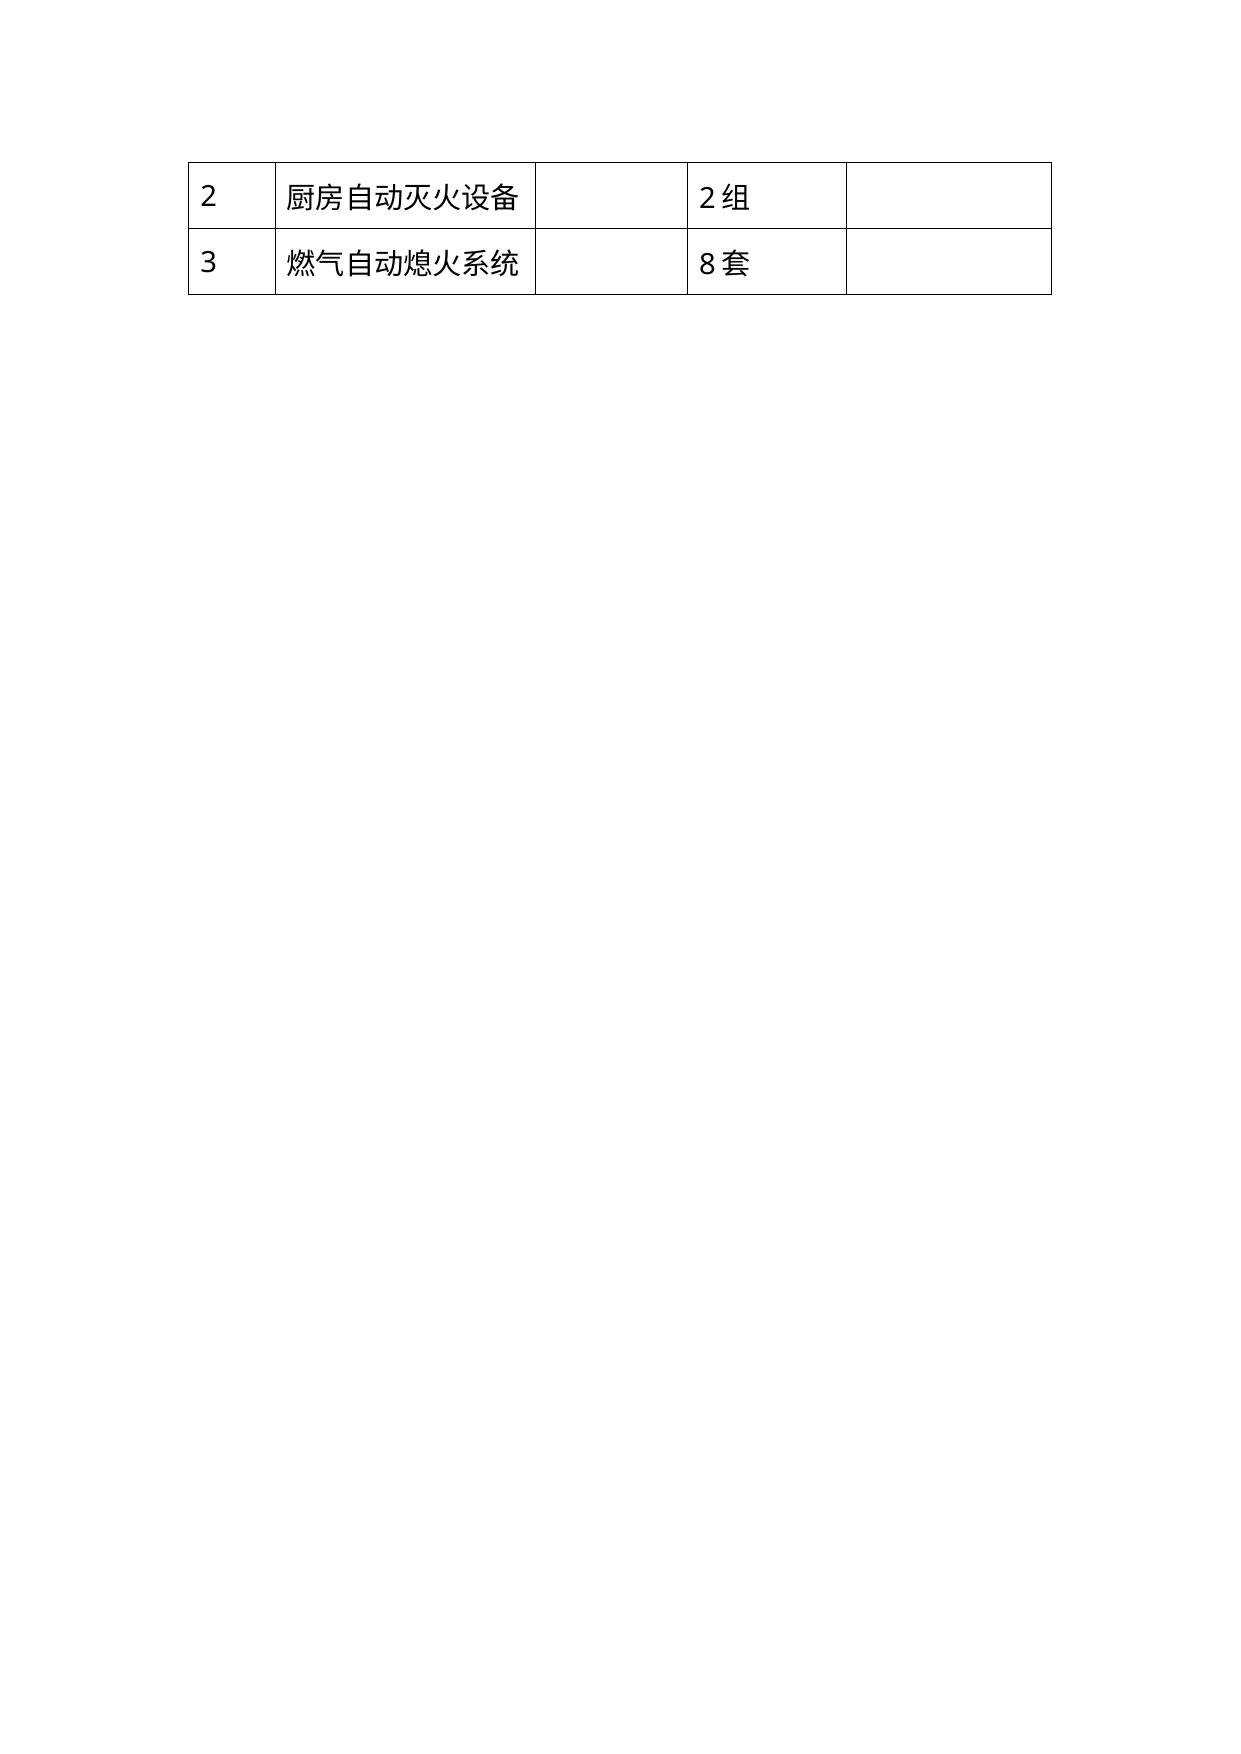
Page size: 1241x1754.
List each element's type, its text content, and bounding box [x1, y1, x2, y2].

table_cell [536, 163, 687, 228]
table_cell 3 [189, 229, 275, 294]
table_cell 2 [189, 163, 275, 228]
table_cell [847, 163, 1051, 228]
table_cell [847, 229, 1051, 294]
table_cell [536, 229, 687, 294]
table_cell 2组 [688, 163, 846, 228]
table_cell 8套 [688, 229, 846, 294]
table_cell 厨房自动灭火设备 [276, 163, 535, 228]
table_cell 燃气自动熄火系统 [276, 229, 535, 294]
